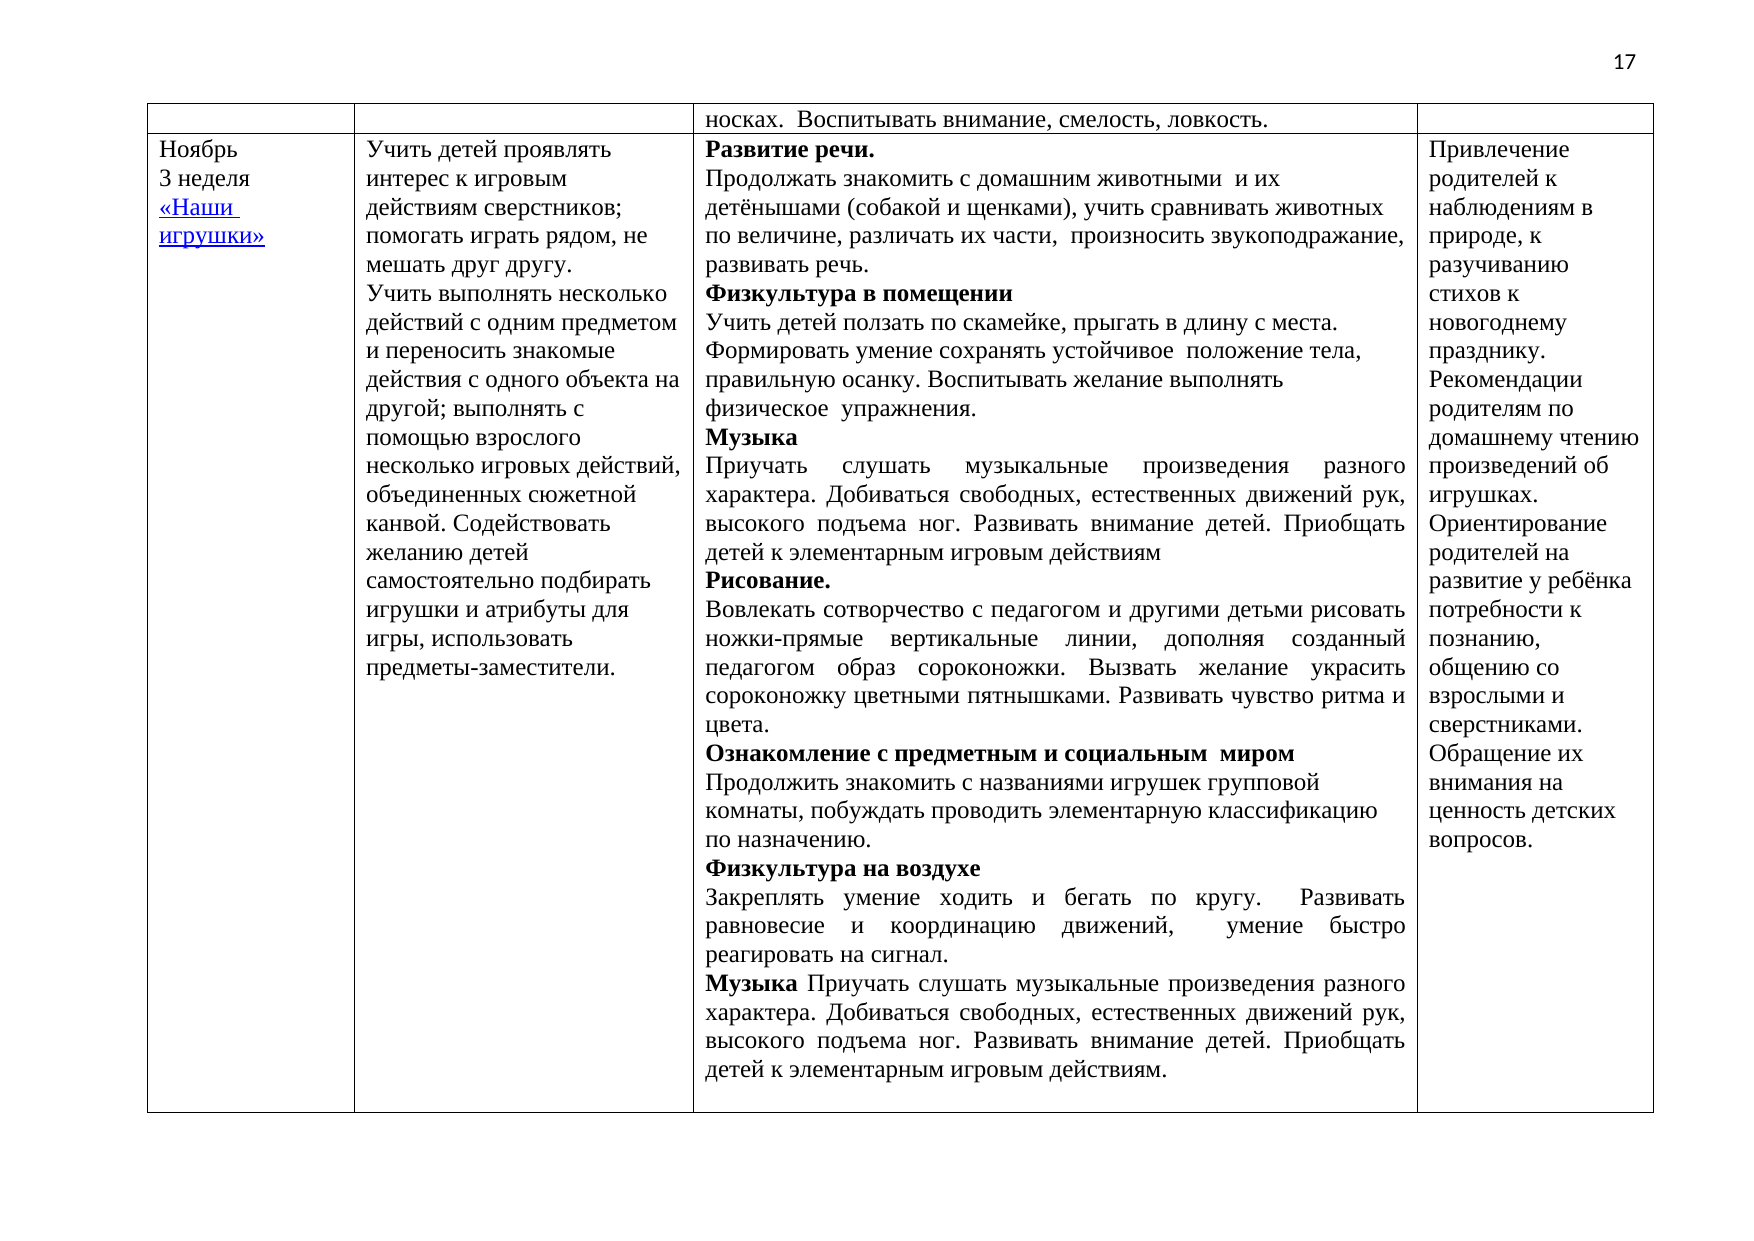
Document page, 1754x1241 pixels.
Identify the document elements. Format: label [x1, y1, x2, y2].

table_cell [148, 134, 354, 1112]
table_cell [1418, 134, 1653, 1112]
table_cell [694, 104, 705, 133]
table_cell [148, 104, 354, 133]
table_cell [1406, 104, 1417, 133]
table_cell [355, 104, 693, 133]
table_cell [694, 134, 1417, 1112]
table_cell [355, 134, 693, 1112]
table_cell [1418, 104, 1653, 133]
